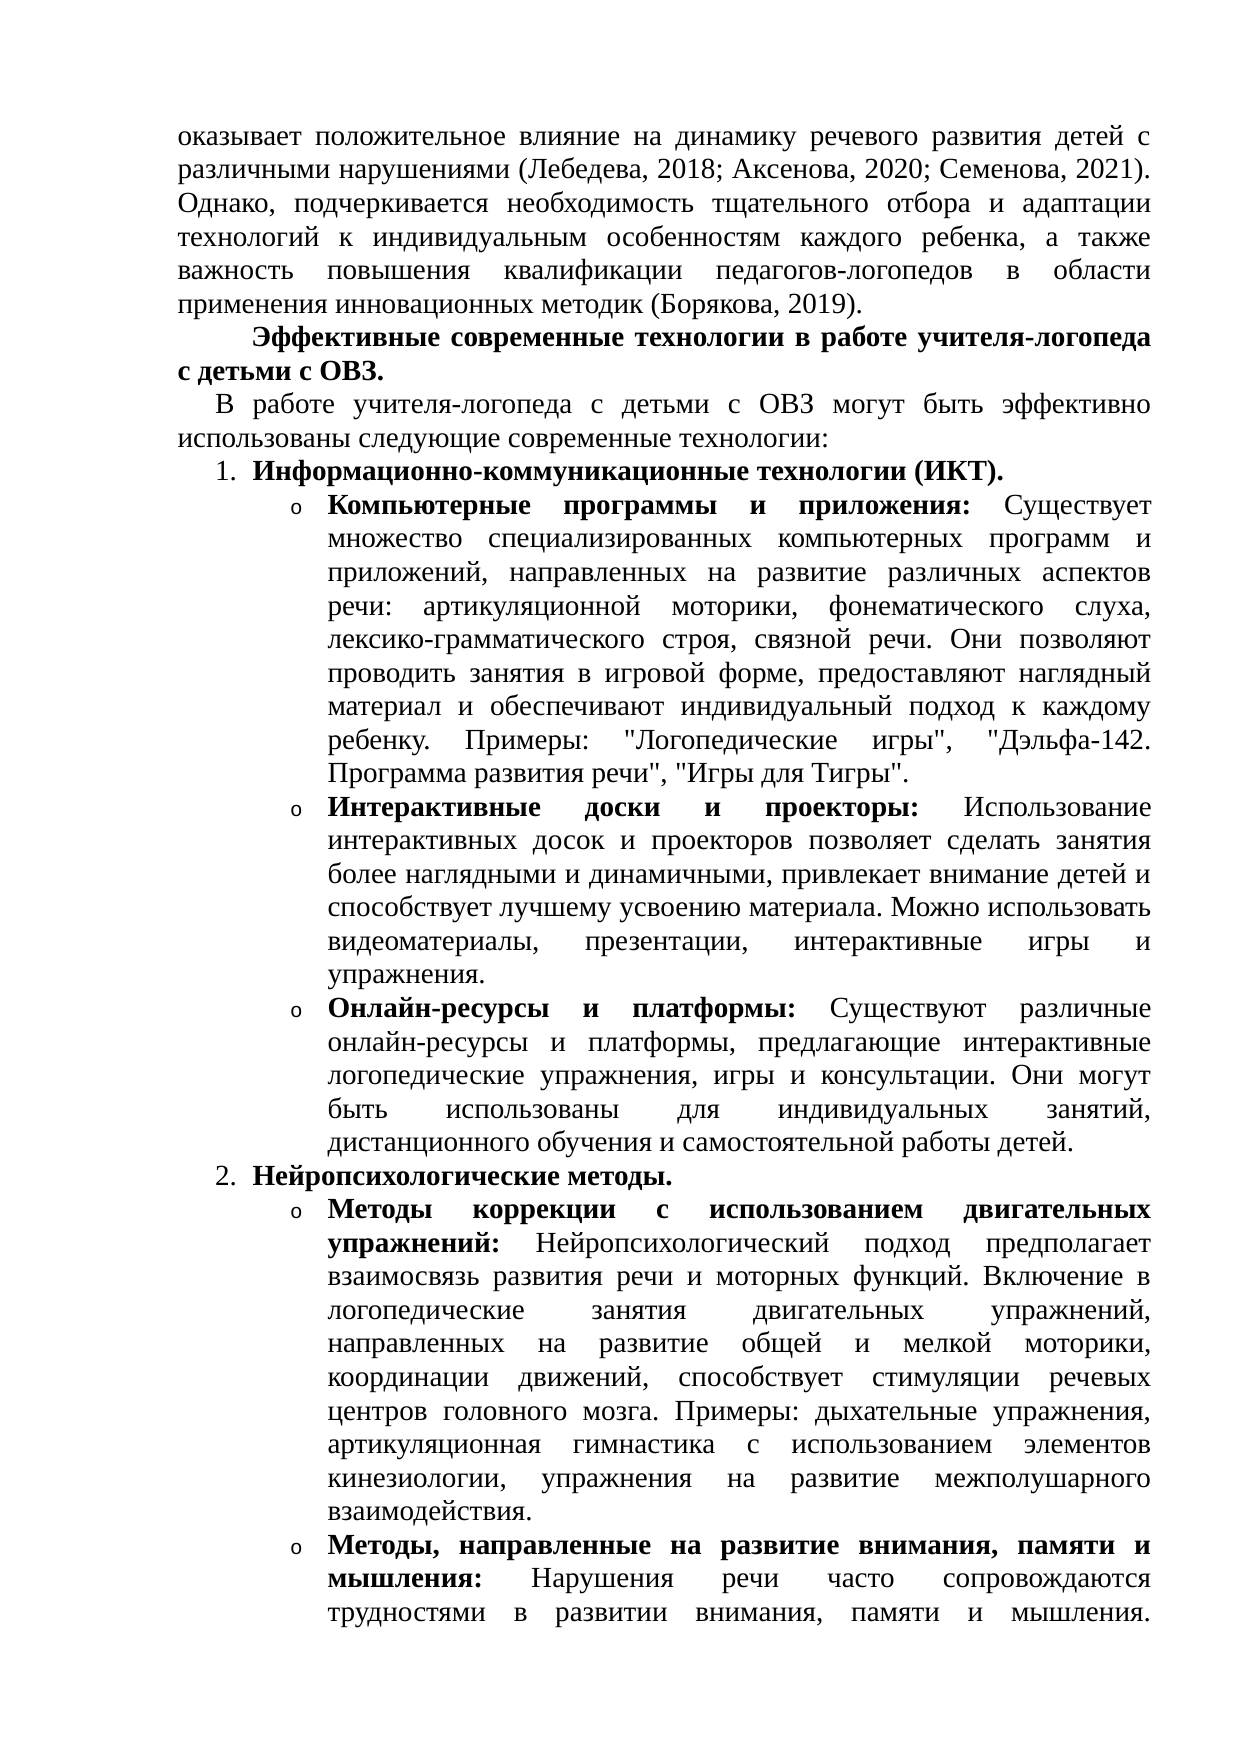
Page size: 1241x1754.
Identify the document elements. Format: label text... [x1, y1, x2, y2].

list Компьютерные программы и приложения: Существует множество специализированных компьютерных программ и приложений, направленных на развитие различных аспектов речи: артикуляционной моторики, фонематического слуха, лексико-грамматического строя, связной речи. Они позволяют проводить занятия в игровой форме, предоставляют наглядный материал и обеспечивают индивидуальный подход к каждому ребенку. Примеры: "Логопедические игры", "Дэльфа-142. Программа развития речи", "Игры для Тигры". [290, 487, 1152, 789]
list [290, 1527, 1152, 1627]
list Информационно-коммуникационные технологии (ИКТ). [215, 453, 1152, 487]
text В работе учителя-логопеда с детьми с ОВЗ могут быть эффективно использованы следующие современные технологии: [177, 386, 1152, 453]
list Методы коррекции с использованием двигательных упражнений: Нейропсихологический подход предполагает взаимосвязь развития речи и моторных функций. Включение в логопедические занятия двигательных упражнений, направленных на развитие общей и мелкой моторики, координации движений, способствует стимуляции речевых центров головного мозга. Примеры: дыхательные упражнения, артикуляционная гимнастика с использованием элементов кинезиологии, упражнения на развитие межполушарного взаимодействия. [290, 1191, 1152, 1527]
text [177, 118, 1152, 319]
list Интерактивные доски и проекторы: Использование интерактивных досок и проекторов позволяет сделать занятия более наглядными и динамичными, привлекает внимание детей и способствует лучшему усвоению материала. Можно использовать видеоматериалы, презентации, интерактивные игры и упражнения. [290, 789, 1152, 990]
list Нейропсихологические методы. [215, 1158, 1152, 1191]
list Онлайн-ресурсы и платформы: Существуют различные онлайн-ресурсы и платформы, предлагающие интерактивные логопедические упражнения, игры и консультации. Они могут быть использованы для индивидуальных занятий, дистанционного обучения и самостоятельной работы детей. [290, 990, 1152, 1158]
text Эффективные современные технологии в работе учителя-логопеда с детьми с ОВЗ. [177, 319, 1152, 386]
